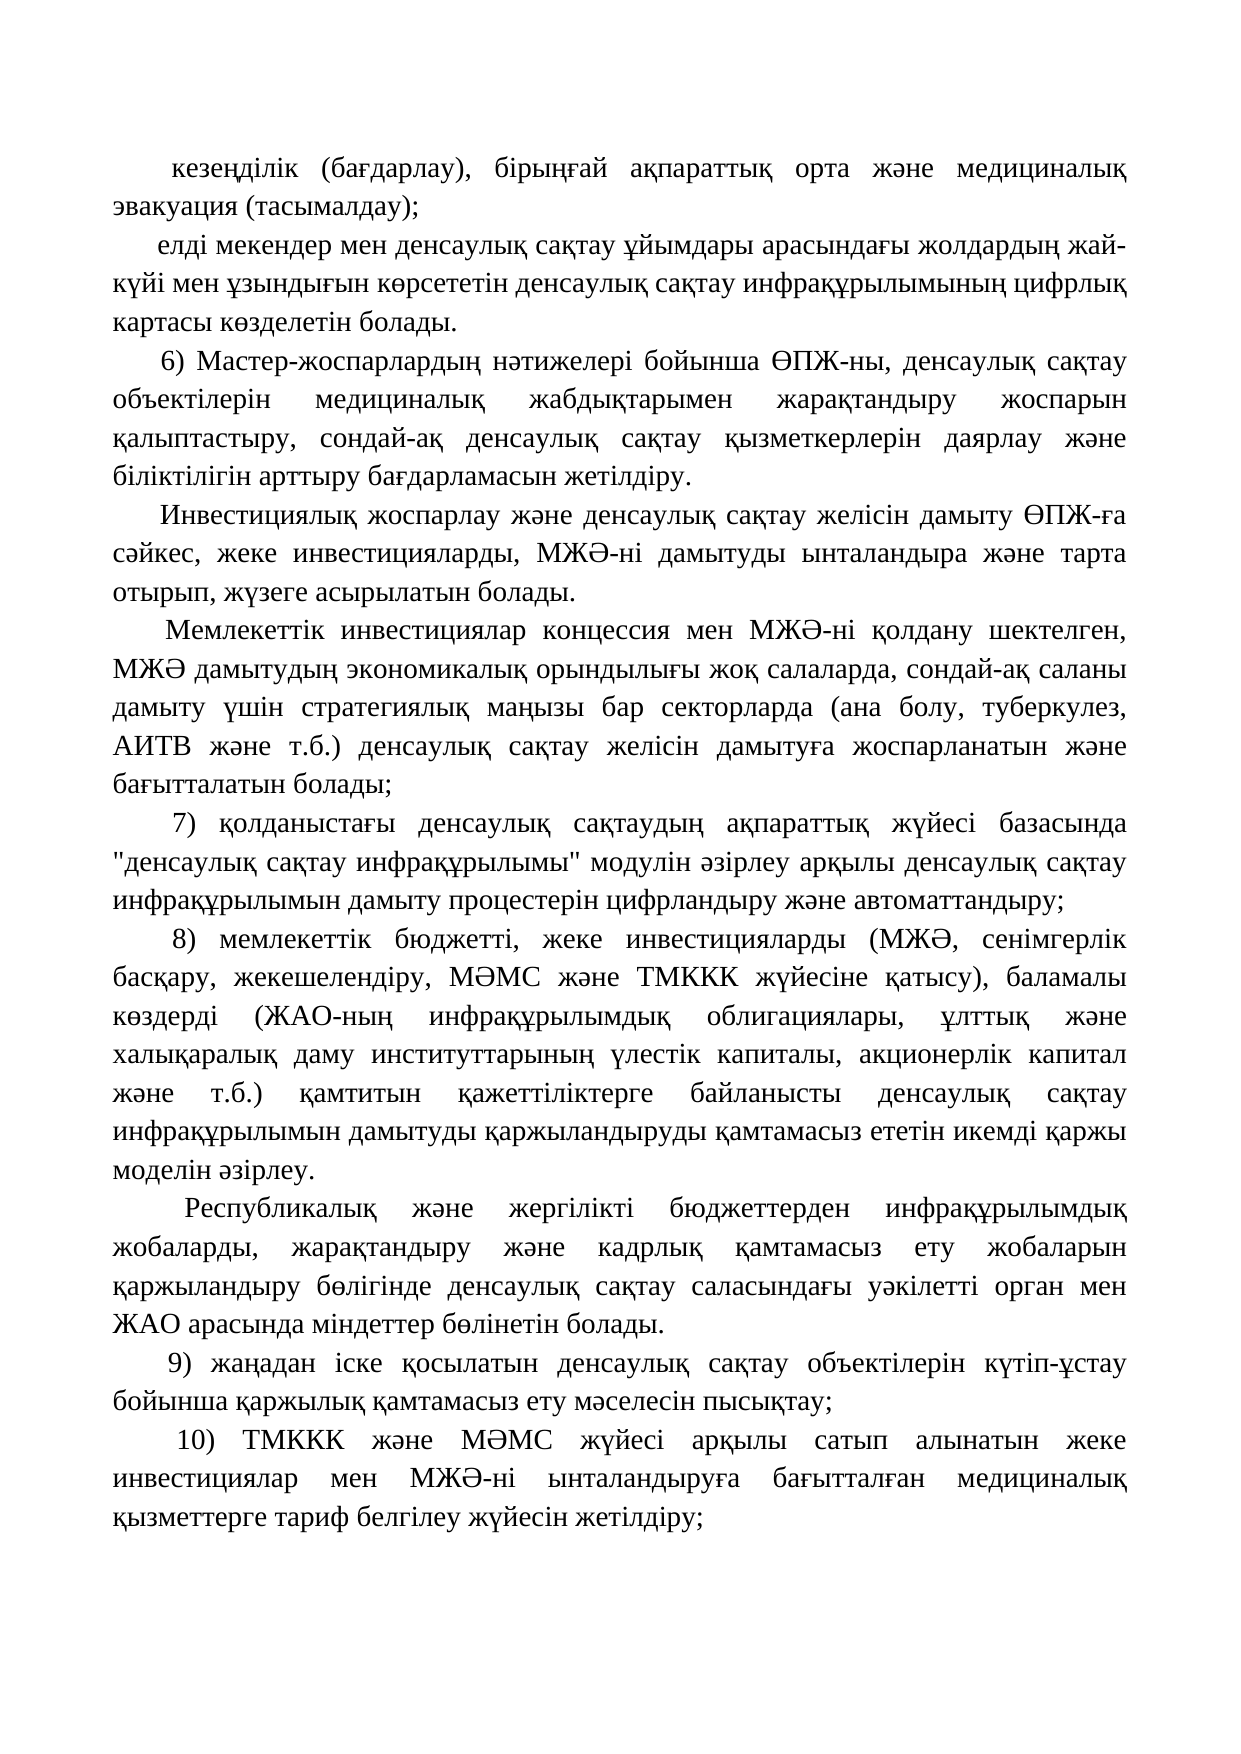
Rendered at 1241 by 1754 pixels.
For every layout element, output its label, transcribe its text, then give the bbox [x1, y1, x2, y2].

text 8) мемлекеттік бюджетті, жеке инвестицияларды (МЖӘ, сенімгерлік басқару, жекешелендіру, МӘМС және ТМККК жүйесіне қатысу), баламалы көздерді (ЖАО-ның инфрақұрылымдық облигациялары, ұлттық және халықаралық даму институттарының үлестік капиталы, акционерлік капитал және т.б.) қамтитын қажеттіліктерге байланысты денсаулық сақтау инфрақұрылымын дамытуды қаржыландыруды қамтамасыз ететін икемді қаржы моделін әзірлеу. [112, 921, 1128, 1186]
text Инвестициялық жоспарлау және денсаулық сақтау желісін дамыту ӨПЖ-ға сәйкес, жеке инвестицияларды, МЖӘ-ні дамытуды ынталандыра және тарта отырып, жүзеге асырылатын болады. [112, 497, 1128, 607]
text 10) ТМККК және МӘМС жүйесі арқылы сатып алынатын жеке инвестициялар мен МЖӘ-ні ынталандыруға бағытталған медициналық қызметтерге тариф белгілеу жүйесін жетілдіру; [112, 1422, 1128, 1532]
text 9) жаңадан іске қосылатын денсаулық сақтау объектілерін күтіп-ұстау бойынша қаржылық қамтамасыз ету мәселесін пысықтау; [112, 1345, 1128, 1417]
text 6) Мастер-жоспарлардың нәтижелері бойынша ӨПЖ-ны, денсаулық сақтау объектілерін медициналық жабдықтарымен жарақтандыру жоспарын қалыптастыру, сондай-ақ денсаулық сақтау қызметкерлерін даярлау және біліктілігін арттыру бағдарламасын жетілдіру. [112, 343, 1128, 492]
text Республикалық және жергілікті бюджеттерден инфрақұрылымдық жобаларды, жарақтандыру және кадрлық қамтамасыз ету жобаларын қаржыландыру бөлігінде денсаулық сақтау саласындағы уәкілетті орган мен ЖАО арасында міндеттер бөлінетін болады. [112, 1191, 1128, 1340]
text елді мекендер мен денсаулық сақтау ұйымдары арасындағы жолдардың жай-күйі мен ұзындығын көрсететін денсаулық сақтау инфрақұрылымының цифрлық картасы көзделетін болады. [112, 227, 1128, 338]
text 7) қолданыстағы денсаулық сақтаудың ақпараттық жүйесі базасында "денсаулық сақтау инфрақұрылымы" модулін әзірлеу арқылы денсаулық сақтау инфрақұрылымын дамыту процестерін цифрландыру және автоматтандыру; [112, 805, 1128, 916]
text кезеңділік (бағдарлау), бірыңғай ақпараттық орта және медициналық эвакуация (тасымалдау); [112, 150, 1128, 222]
text Мемлекеттік инвестициялар концессия мен МЖӘ-ні қолдану шектелген, МЖӘ дамытудың экономикалық орындылығы жоқ салаларда, сондай-ақ саланы дамыту үшін стратегиялық маңызы бар секторларда (ана болу, туберкулез, АИТВ және т.б.) денсаулық сақтау желісін дамытуға жоспарланатын және бағытталатын болады; [112, 612, 1128, 800]
